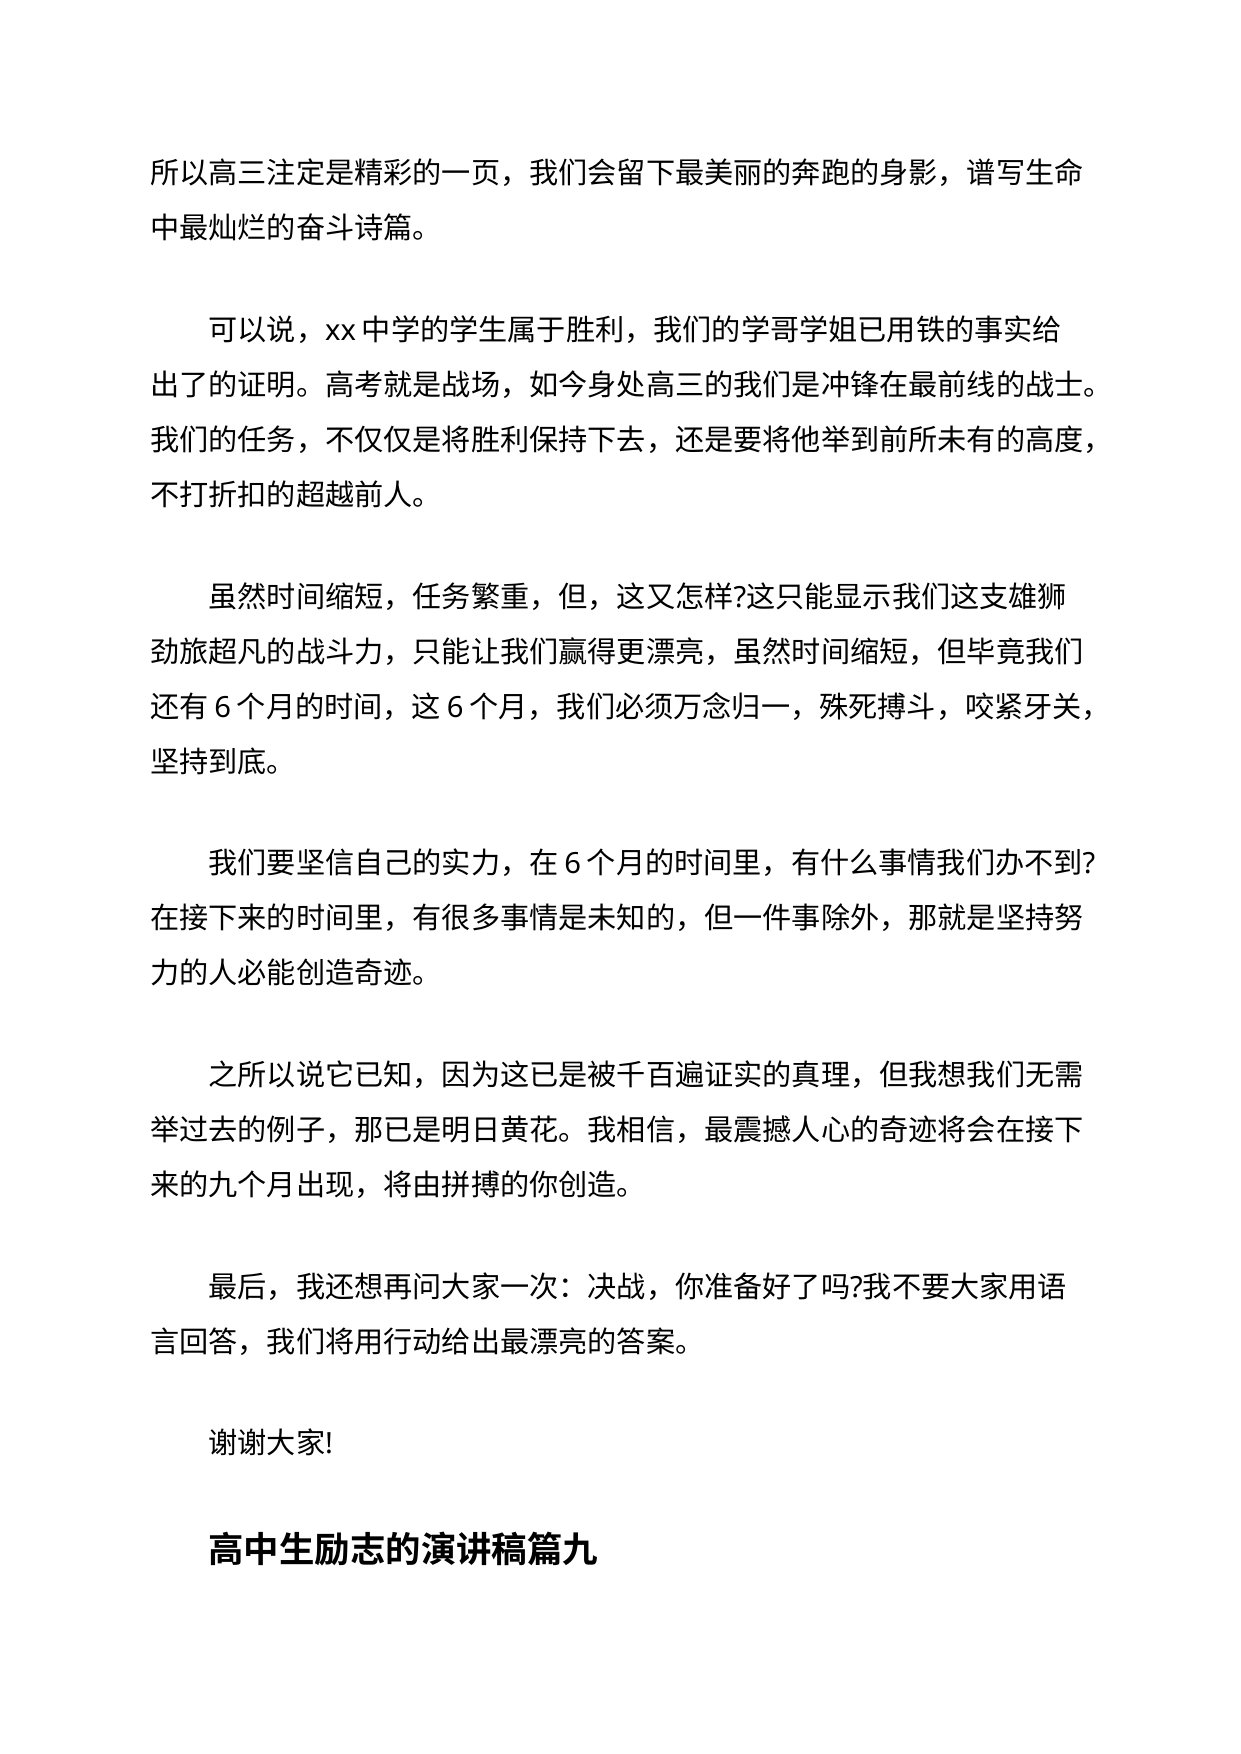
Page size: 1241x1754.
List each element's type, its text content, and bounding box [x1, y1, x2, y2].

text 我们要坚信自己的实力，在6个月的时间里，有什么事情我们办不到?在接下来的时间里，有很多事情是未知的，但一件事除外，那就是坚持努力的人必能创造奇迹。 [150, 840, 1090, 992]
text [150, 150, 1090, 247]
text 最后，我还想再问大家一次：决战，你准备好了吗?我不要大家用语言回答，我们将用行动给出最漂亮的答案。 [150, 1263, 1090, 1360]
text 高中生励志的演讲稿篇九 [150, 1522, 1090, 1573]
text 谢谢大家! [150, 1420, 1090, 1462]
text 虽然时间缩短，任务繁重，但，这又怎样?这只能显示我们这支雄狮劲旅超凡的战斗力，只能让我们赢得更漂亮，虽然时间缩短，但毕竟我们还有6个月的时间，这6个月，我们必须万念归一，殊死搏斗，咬紧牙关，坚持到底。 [150, 573, 1090, 780]
text 之所以说它已知，因为这已是被千百遍证实的真理，但我想我们无需举过去的例子，那已是明日黄花。我相信，最震撼人心的奇迹将会在接下来的九个月出现，将由拼搏的你创造。 [150, 1052, 1090, 1204]
text 可以说，xx中学的学生属于胜利，我们的学哥学姐已用铁的事实给出了的证明。高考就是战场，如今身处高三的我们是冲锋在最前线的战士。我们的任务，不仅仅是将胜利保持下去，还是要将他举到前所未有的高度，不打折扣的超越前人。 [150, 307, 1090, 514]
